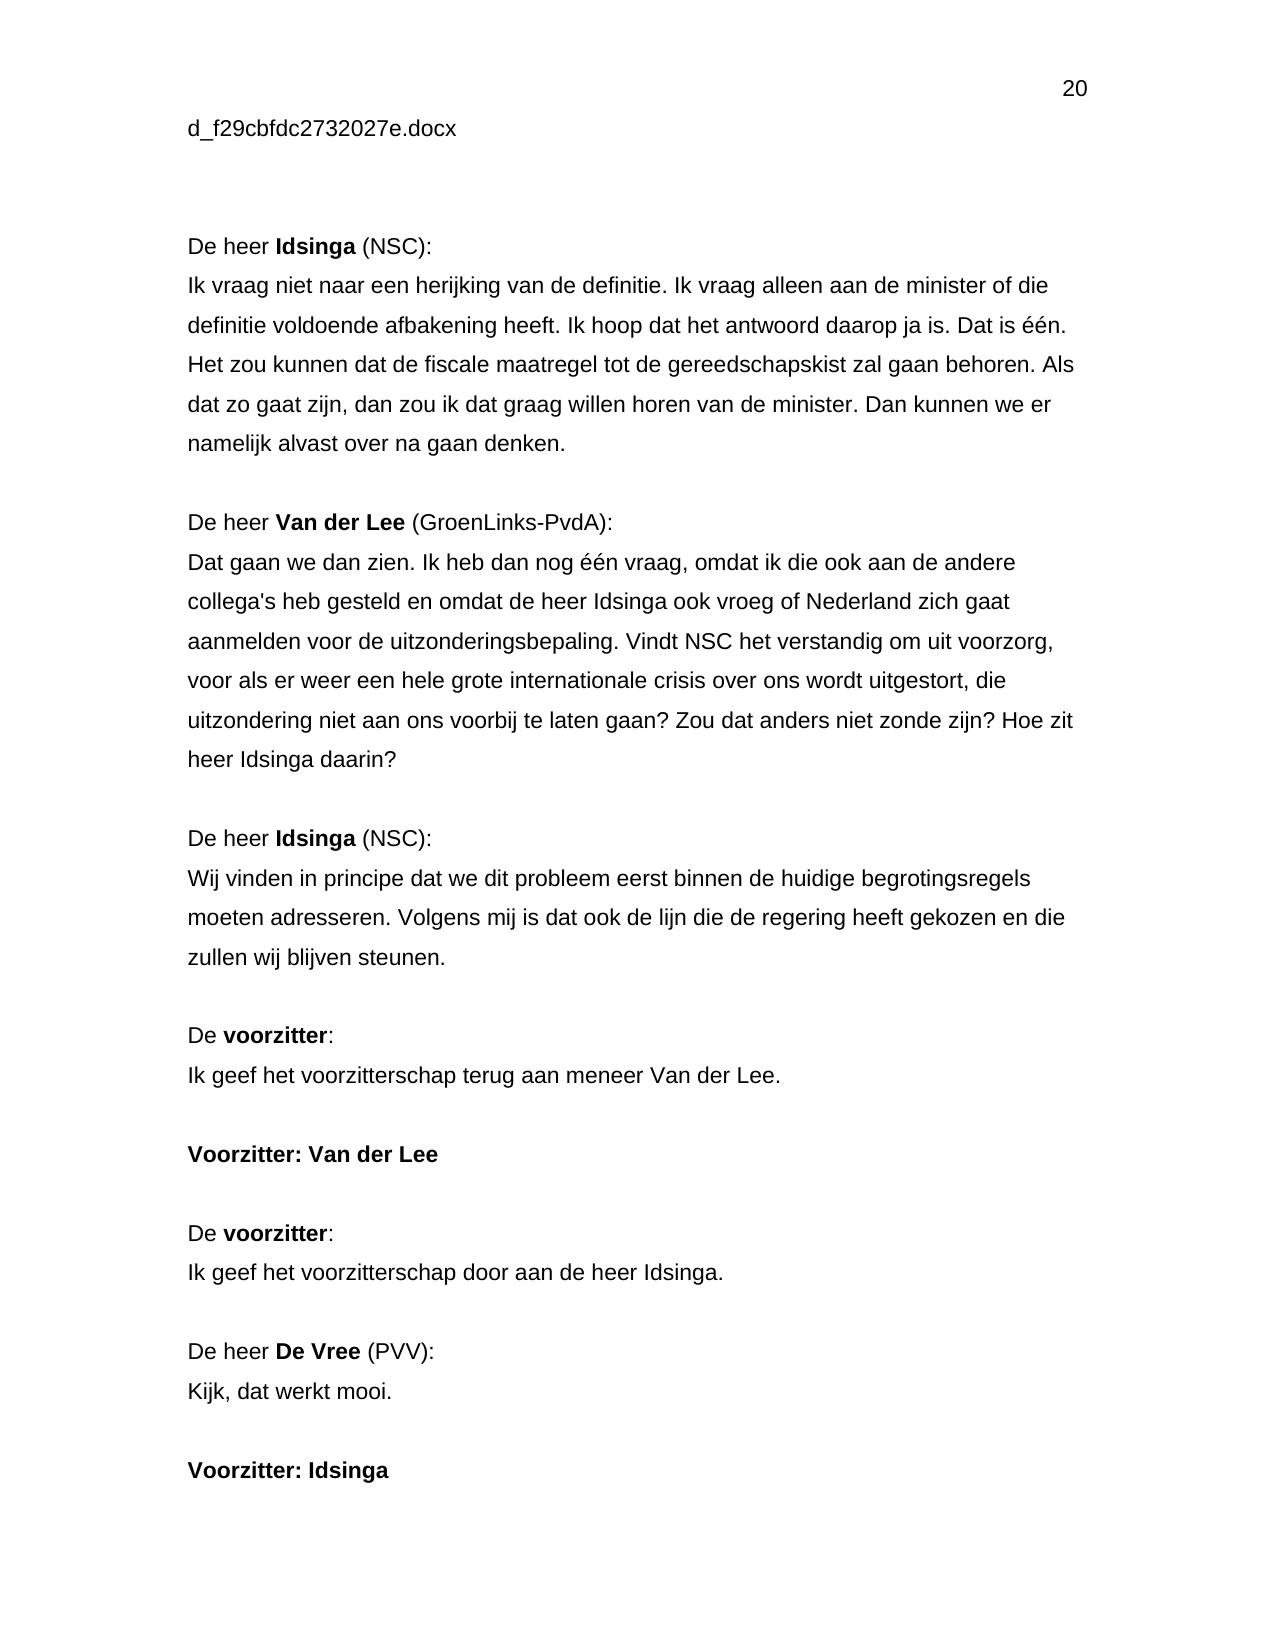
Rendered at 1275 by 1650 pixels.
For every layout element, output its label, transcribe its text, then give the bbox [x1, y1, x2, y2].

text De voorzitter: [187, 1220, 1087, 1246]
text Voorzitter: Van der Lee [187, 1141, 1087, 1167]
text De heer Van der Lee (GroenLinks-PvdA): [187, 509, 1087, 536]
text Ik vraag niet naar een herijking van de definitie. Ik vraag alleen aan de minister of die definitie voldoende afbakening heeft. Ik hoop dat het antwoord daarop ja is. Dat is één. Het zou kunnen dat de fiscale maatregel tot de gereedschapskist zal gaan behoren. Als dat zo gaat zijn, dan zou ik dat graag willen horen van de minister. Dan kunnen we er namelijk alvast over na gaan denken. [187, 272, 1087, 457]
text De heer De Vree (PVV): [187, 1338, 1087, 1365]
text De heer Idsinga (NSC): [187, 825, 1087, 851]
text Voorzitter: Idsinga [187, 1457, 1087, 1483]
text Wij vinden in principe dat we dit probleem eerst binnen de huidige begrotingsregels moeten adresseren. Volgens mij is dat ook de lijn die de regering heeft gekozen en die zullen wij blijven steunen. [187, 864, 1087, 970]
text Dat gaan we dan zien. Ik heb dan nog één vraag, omdat ik die ook aan de andere collega's heb gesteld en omdat de heer Idsinga ook vroeg of Nederland zich gaat aanmelden voor de uitzonderingsbepaling. Vindt NSC het verstandig om uit voorzorg, voor als er weer een hele grote internationale crisis over ons wordt uitgestort, die uitzondering niet aan ons voorbij te laten gaan? Zou dat anders niet zonde zijn? Hoe zit heer Idsinga daarin? [187, 549, 1087, 772]
text Ik geef het voorzitterschap terug aan meneer Van der Lee. [187, 1062, 1087, 1088]
text Ik geef het voorzitterschap door aan de heer Idsinga. [187, 1259, 1087, 1286]
text De voorzitter: [187, 1022, 1087, 1049]
text De heer Idsinga (NSC): [187, 233, 1087, 259]
text Kijk, dat werkt mooi. [187, 1378, 1087, 1404]
